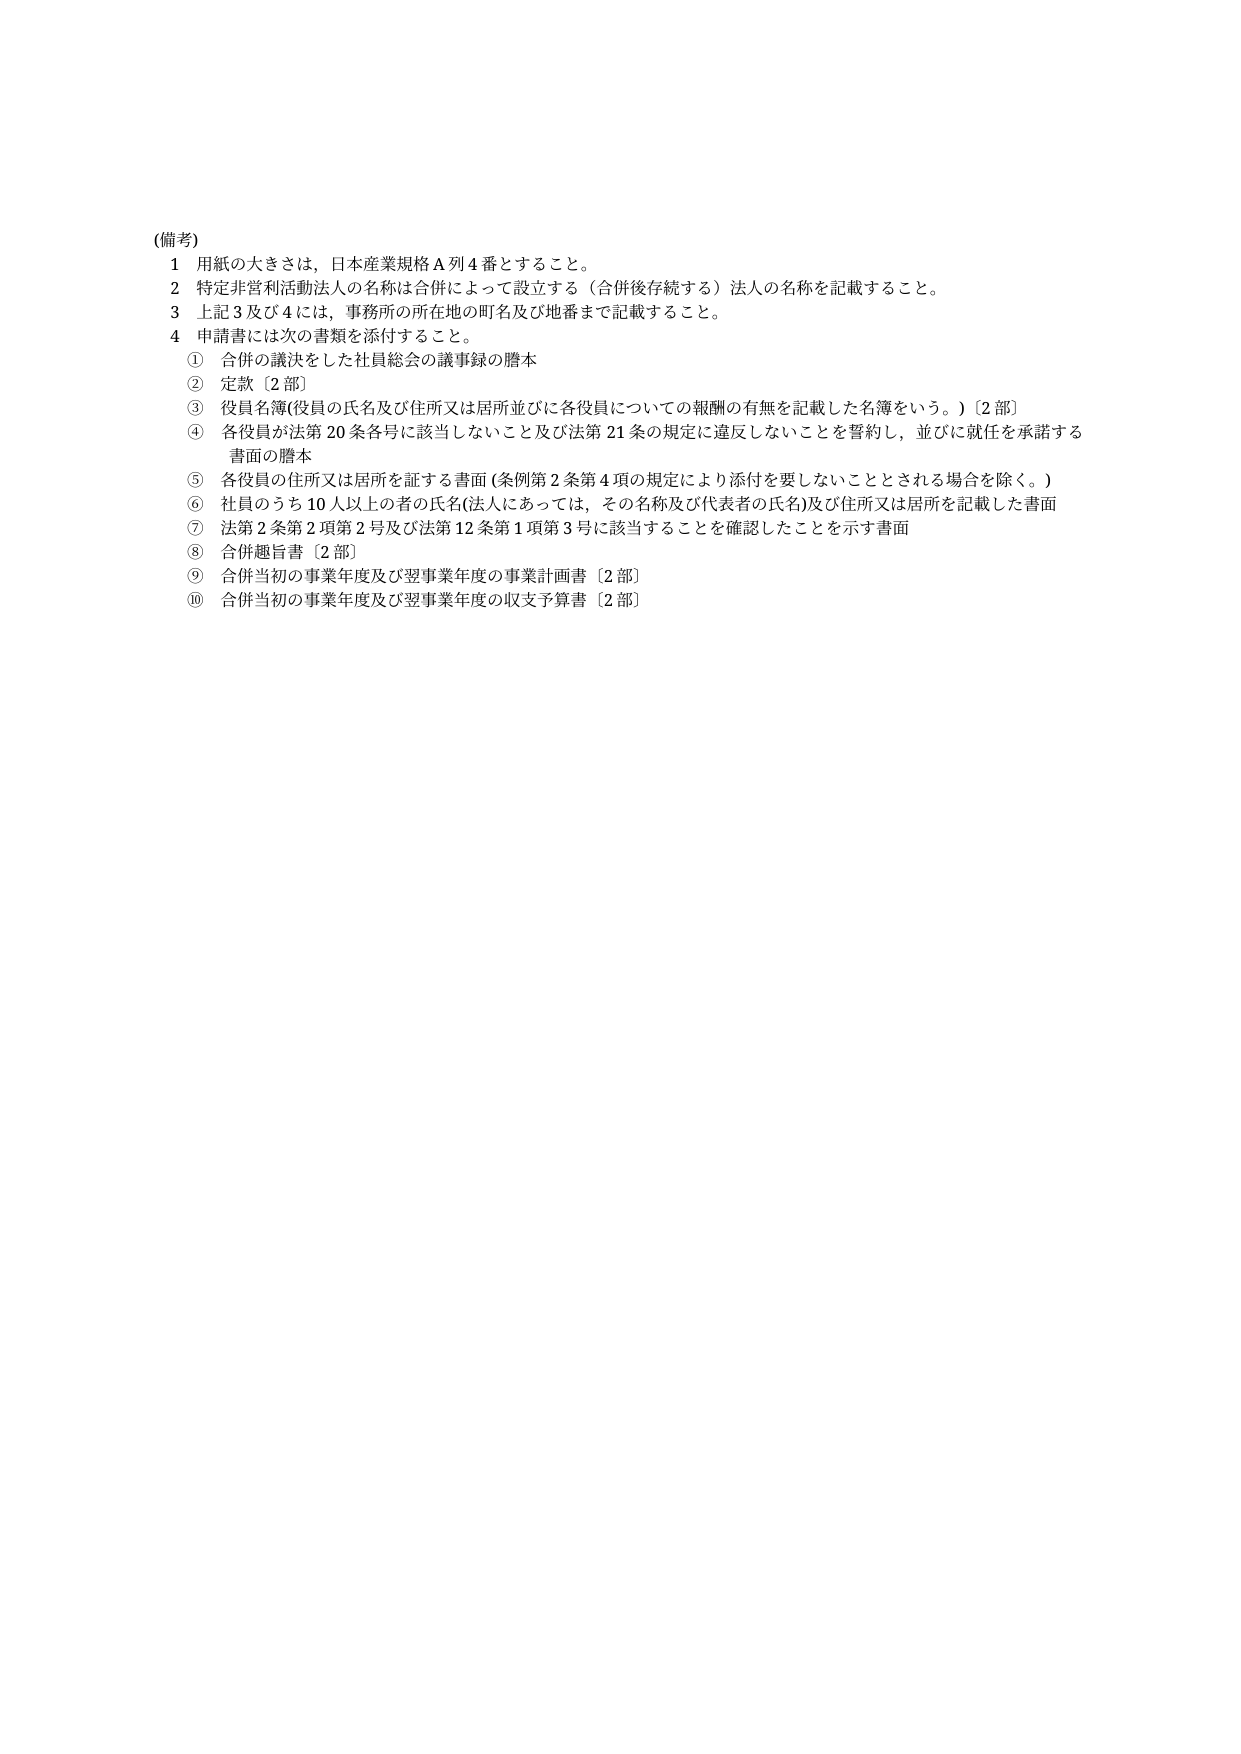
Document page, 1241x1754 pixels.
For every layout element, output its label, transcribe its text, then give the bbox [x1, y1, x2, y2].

text ④ 各役員が法第20条各号に該当しないこと及び法第21条の規定に違反しないことを誓約し，並びに就任を承諾する書面の謄本 [153, 419, 1087, 467]
text 4 申請書には次の書類を添付すること。 [153, 323, 1087, 347]
text ① 合併の議決をした社員総会の議事録の謄本 [153, 347, 1087, 371]
text ⑩ 合併当初の事業年度及び翌事業年度の収支予算書〔2部〕 [153, 588, 1087, 612]
text ⑨ 合併当初の事業年度及び翌事業年度の事業計画書〔2部〕 [153, 564, 1087, 588]
text ⑤ 各役員の住所又は居所を証する書面 (条例第2条第4項の規定により添付を要しないこととされる場合を除く。) [153, 467, 1087, 491]
text ② 定款〔2部〕 [153, 371, 1087, 395]
text ⑦ 法第2条第2項第2号及び法第12条第1項第3号に該当することを確認したことを示す書面 [153, 516, 1087, 539]
text ⑥ 社員のうち10人以上の者の氏名(法人にあっては，その名称及び代表者の氏名)及び住所又は居所を記載した書面 [153, 491, 1087, 516]
text (備考) [153, 227, 1087, 251]
text 2 特定非営利活動法人の名称は合併によって設立する（合併後存続する）法人の名称を記載すること。 [153, 275, 1087, 299]
text ⑧ 合併趣旨書〔2部〕 [153, 539, 1087, 564]
text 3 上記3及び4には，事務所の所在地の町名及び地番まで記載すること。 [153, 299, 1087, 323]
text ③ 役員名簿(役員の氏名及び住所又は居所並びに各役員についての報酬の有無を記載した名簿をいう。)〔2部〕 [153, 395, 1087, 419]
text 1 用紙の大きさは，日本産業規格A列4番とすること。 [153, 251, 1087, 275]
